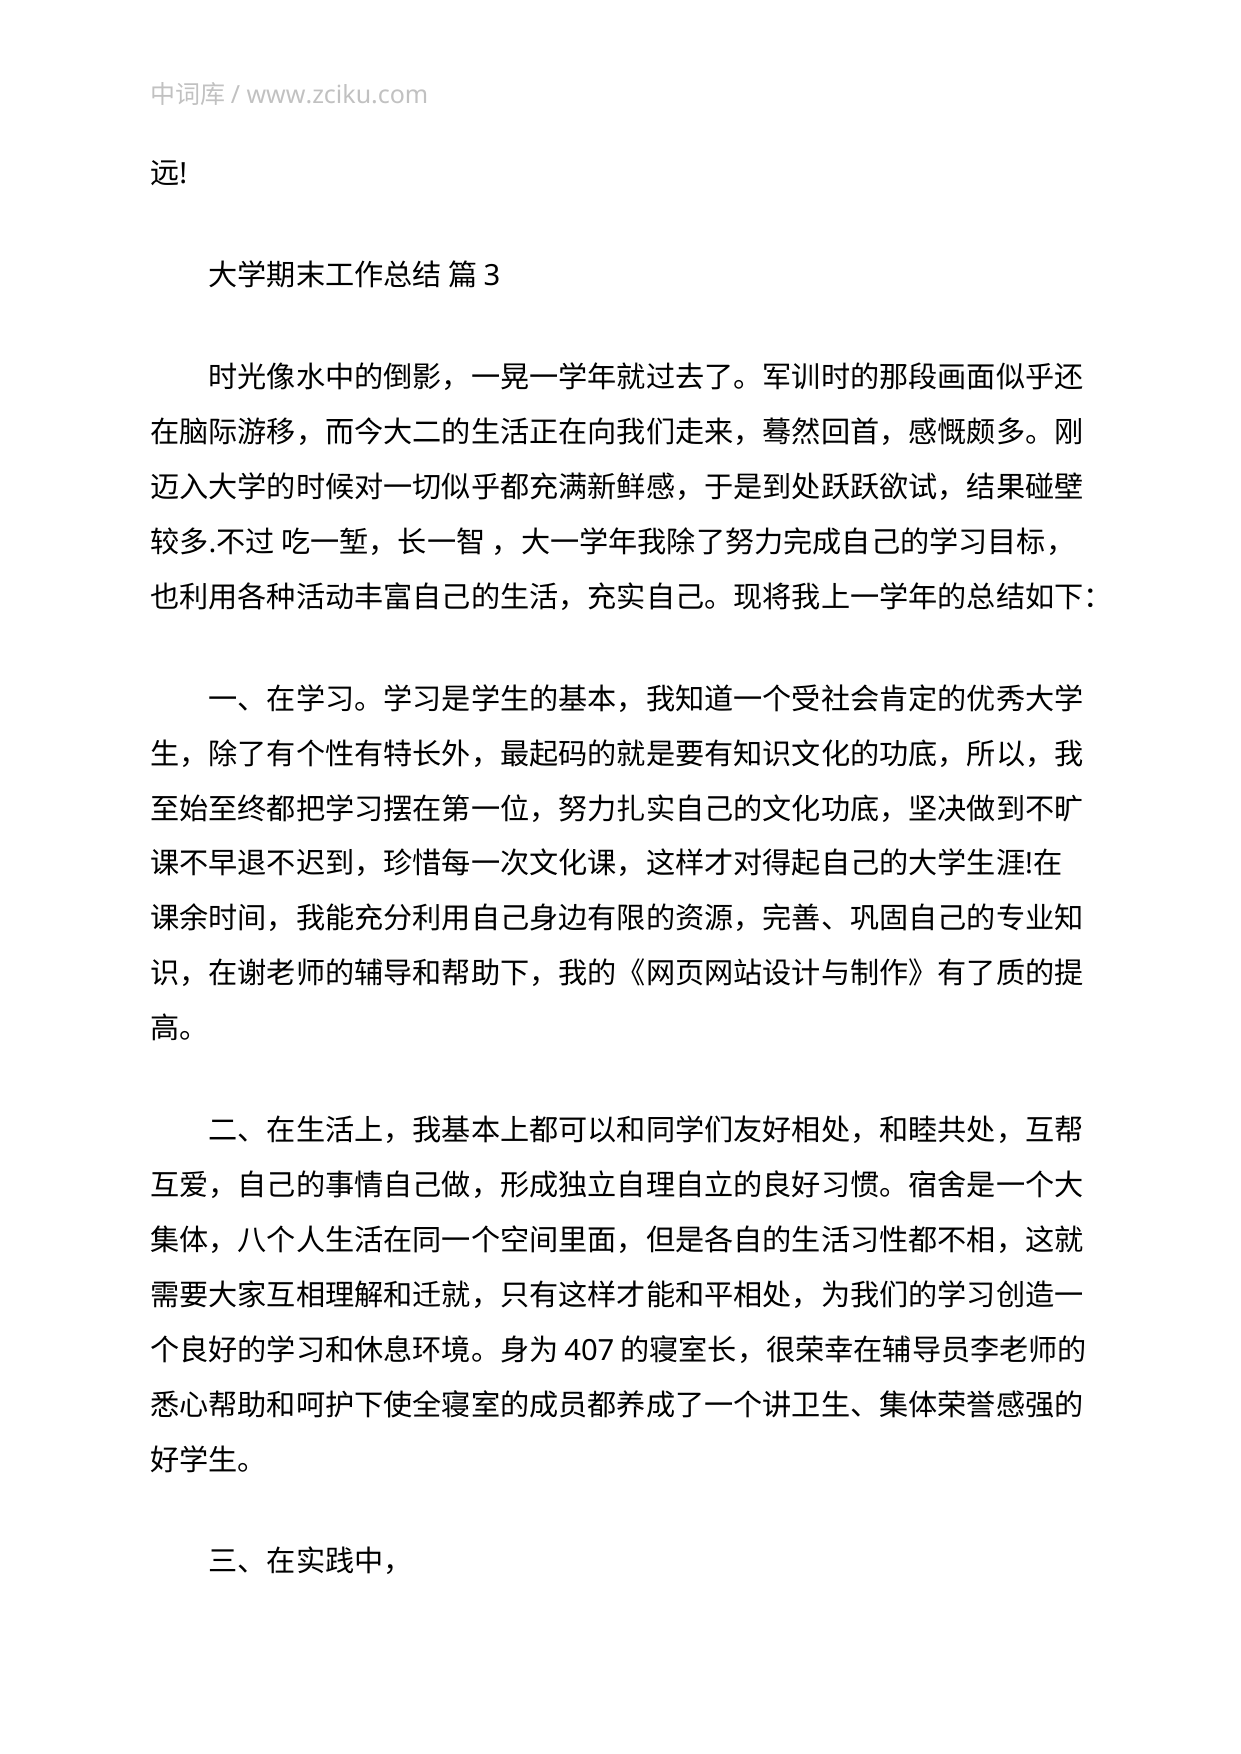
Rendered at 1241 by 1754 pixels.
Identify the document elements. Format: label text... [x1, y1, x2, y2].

text 时光像水中的倒影，一晃一学年就过去了。军训时的那段画面似乎还在脑际游移，而今大二的生活正在向我们走来，蓦然回首，感慨颇多。刚迈入大学的时候对一切似乎都充满新鲜感，于是到处跃跃欲试，结果碰壁较多.不过 吃一堑，长一智 ，大一学年我除了努力完成自己的学习目标，也利用各种活动丰富自己的生活，充实自己。现将我上一学年的总结如下： [150, 354, 1090, 616]
text 一、在学习。学习是学生的基本，我知道一个受社会肯定的优秀大学生，除了有个性有特长外，最起码的就是要有知识文化的功底，所以，我至始至终都把学习摆在第一位，努力扎实自己的文化功底，坚决做到不旷课不早退不迟到，珍惜每一次文化课，这样才对得起自己的大学生涯!在课余时间，我能充分利用自己身边有限的资源，完善、巩固自己的专业知识，在谢老师的辅导和帮助下，我的《网页网站设计与制作》有了质的提高。 [150, 675, 1090, 1047]
text 大学期末工作总结 篇3 [150, 252, 1090, 294]
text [150, 150, 1090, 192]
text 三、在实践中， [150, 1538, 1090, 1580]
text 二、在生活上，我基本上都可以和同学们友好相处，和睦共处，互帮互爱，自己的事情自己做，形成独立自理自立的良好习惯。宿舍是一个大集体，八个人生活在同一个空间里面，但是各自的生活习性都不相，这就需要大家互相理解和迁就，只有这样才能和平相处，为我们的学习创造一个良好的学习和休息环境。身为407的寝室长，很荣幸在辅导员李老师的悉心帮助和呵护下使全寝室的成员都养成了一个讲卫生、集体荣誉感强的好学生。 [150, 1107, 1090, 1478]
